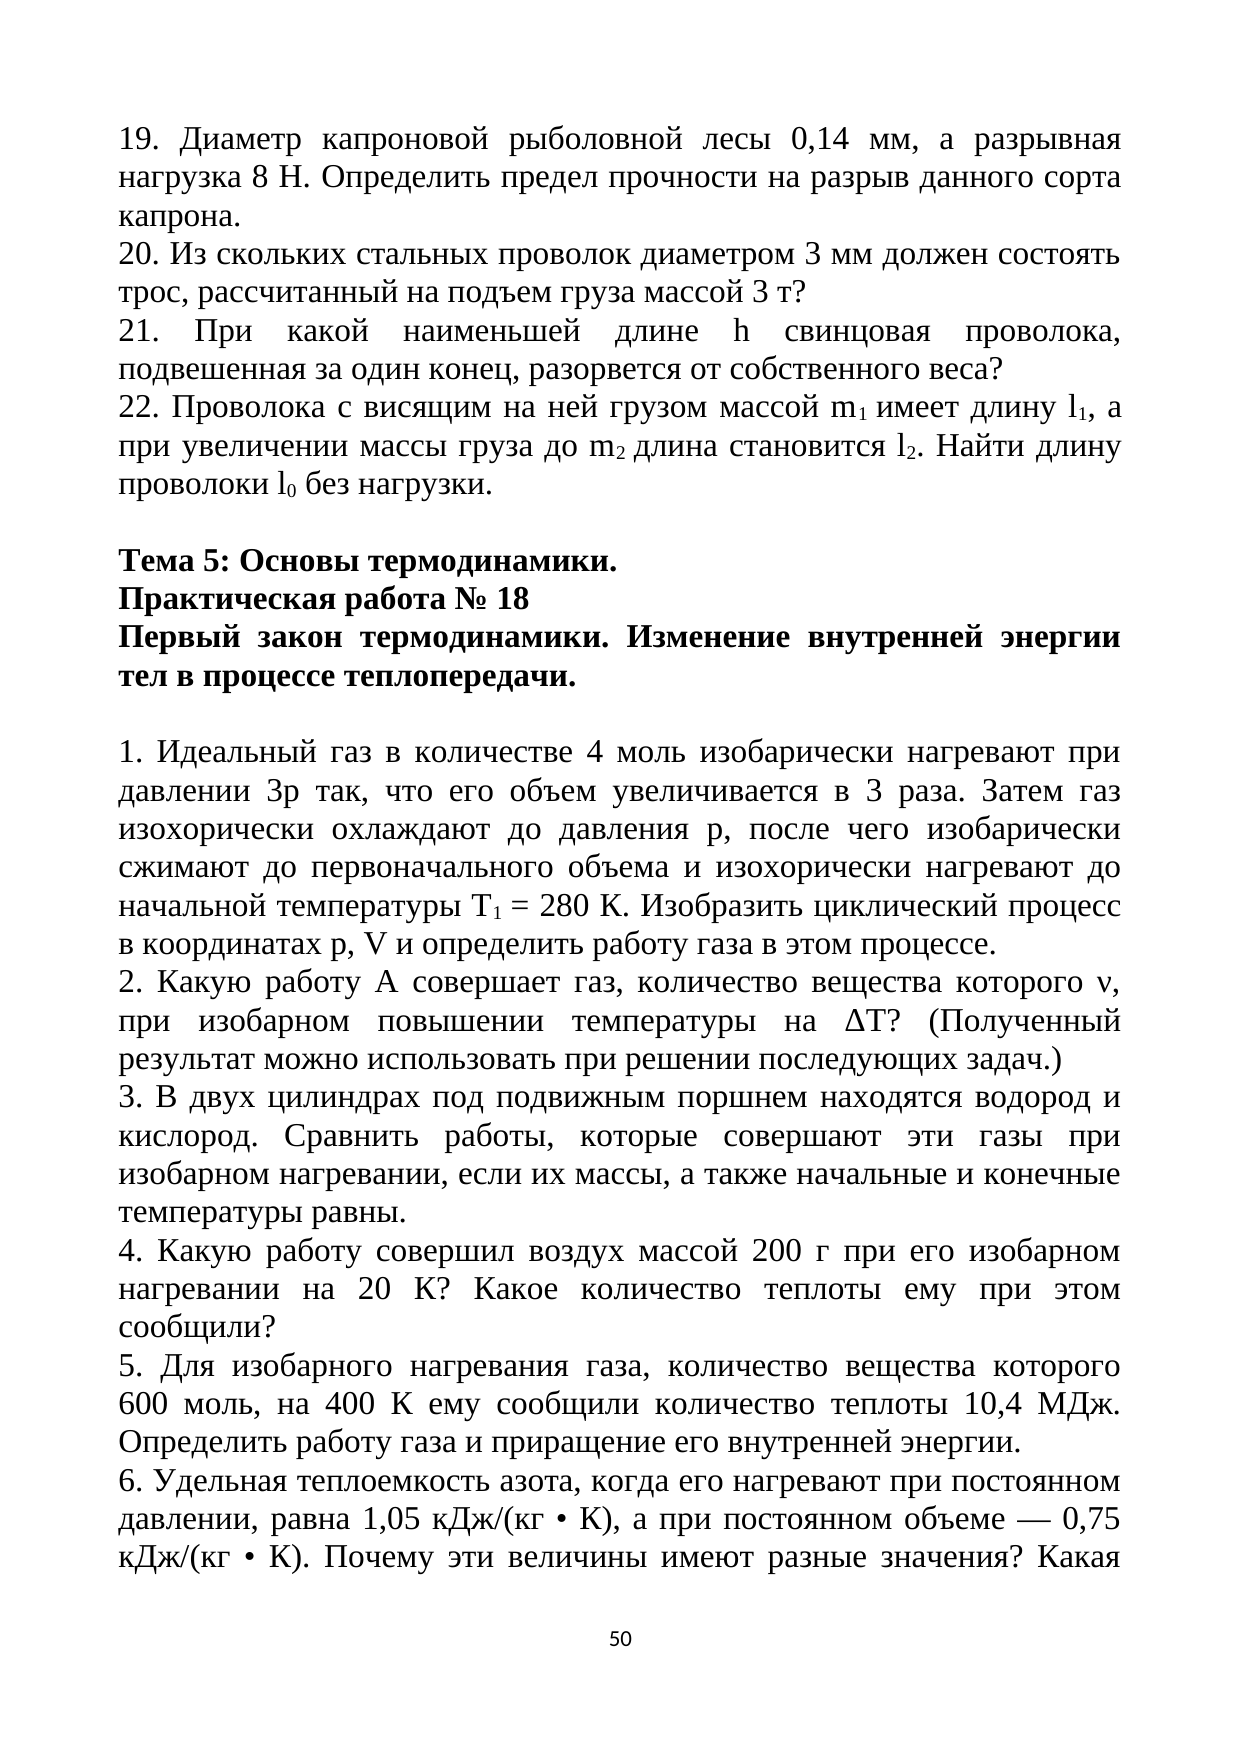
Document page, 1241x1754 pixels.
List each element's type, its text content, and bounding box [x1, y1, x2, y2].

text 20. Из скольких стальных проволок диаметром 3 мм должен состоять трос, рассчитанный на подъем груза массой 3 т? [118, 233, 1122, 310]
text 21. При какой наименьшей длине h свинцовая проволока, подвешенная за один конец, разорвется от собственного веса? [118, 310, 1122, 386]
text 1. Идеальный газ в количестве 4 моль изобарически нагревают при давлении 3р так, что его объем увеличивается в 3 раза. Затем газ изохорически охлаждают до давления р, после чего изобарически сжимают до первоначального объема и изохорически нагревают до начальной температуры Т1 = 280 К. Изобразить циклический процесс в координатах p, V и определить работу газа в этом процессе. [118, 731, 1122, 961]
text Практическая работа № 18 [118, 578, 1122, 616]
text Первый закон термодинамики. Изменение внутренней энергии тел в процессе теплопередачи. [118, 616, 1122, 693]
text 19. Диаметр капроновой рыболовной лесы 0,14 мм, а разрывная нагрузка 8 Н. Определить предел прочности на разрыв данного сорта капрона. [118, 118, 1122, 233]
text 5. Для изобарного нагревания газа, количество вещества которого 600 моль, на 400 К ему сообщили количество теплоты 10,4 МДж. Определить работу газа и приращение его внутренней энергии. [118, 1345, 1122, 1460]
text 22. Проволока с висящим на ней грузом массой m1 имеет длину l1, а при увеличении массы груза до m2 длина становится l2. Найти длину проволоки l0 без нагрузки. [118, 386, 1122, 501]
text 4. Какую работу совершил воздух массой 200 г при его изобарном нагревании на 20 К? Какое количество теплоты ему при этом сообщили? [118, 1230, 1122, 1345]
text 2. Какую работу А совершает газ, количество вещества которого ν, при изобарном повышении температуры на ΔТ? (Полученный результат можно использовать при решении последующих задач.) [118, 961, 1122, 1076]
text Тема 5: Основы термодинамики. [118, 540, 1122, 578]
text 3. В двух цилиндрах под подвижным поршнем находятся водород и кислород. Сравнить работы, которые совершают эти газы при изобарном нагревании, если их массы, а также начальные и конечные температуры равны. [118, 1076, 1122, 1230]
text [118, 1460, 1122, 1575]
